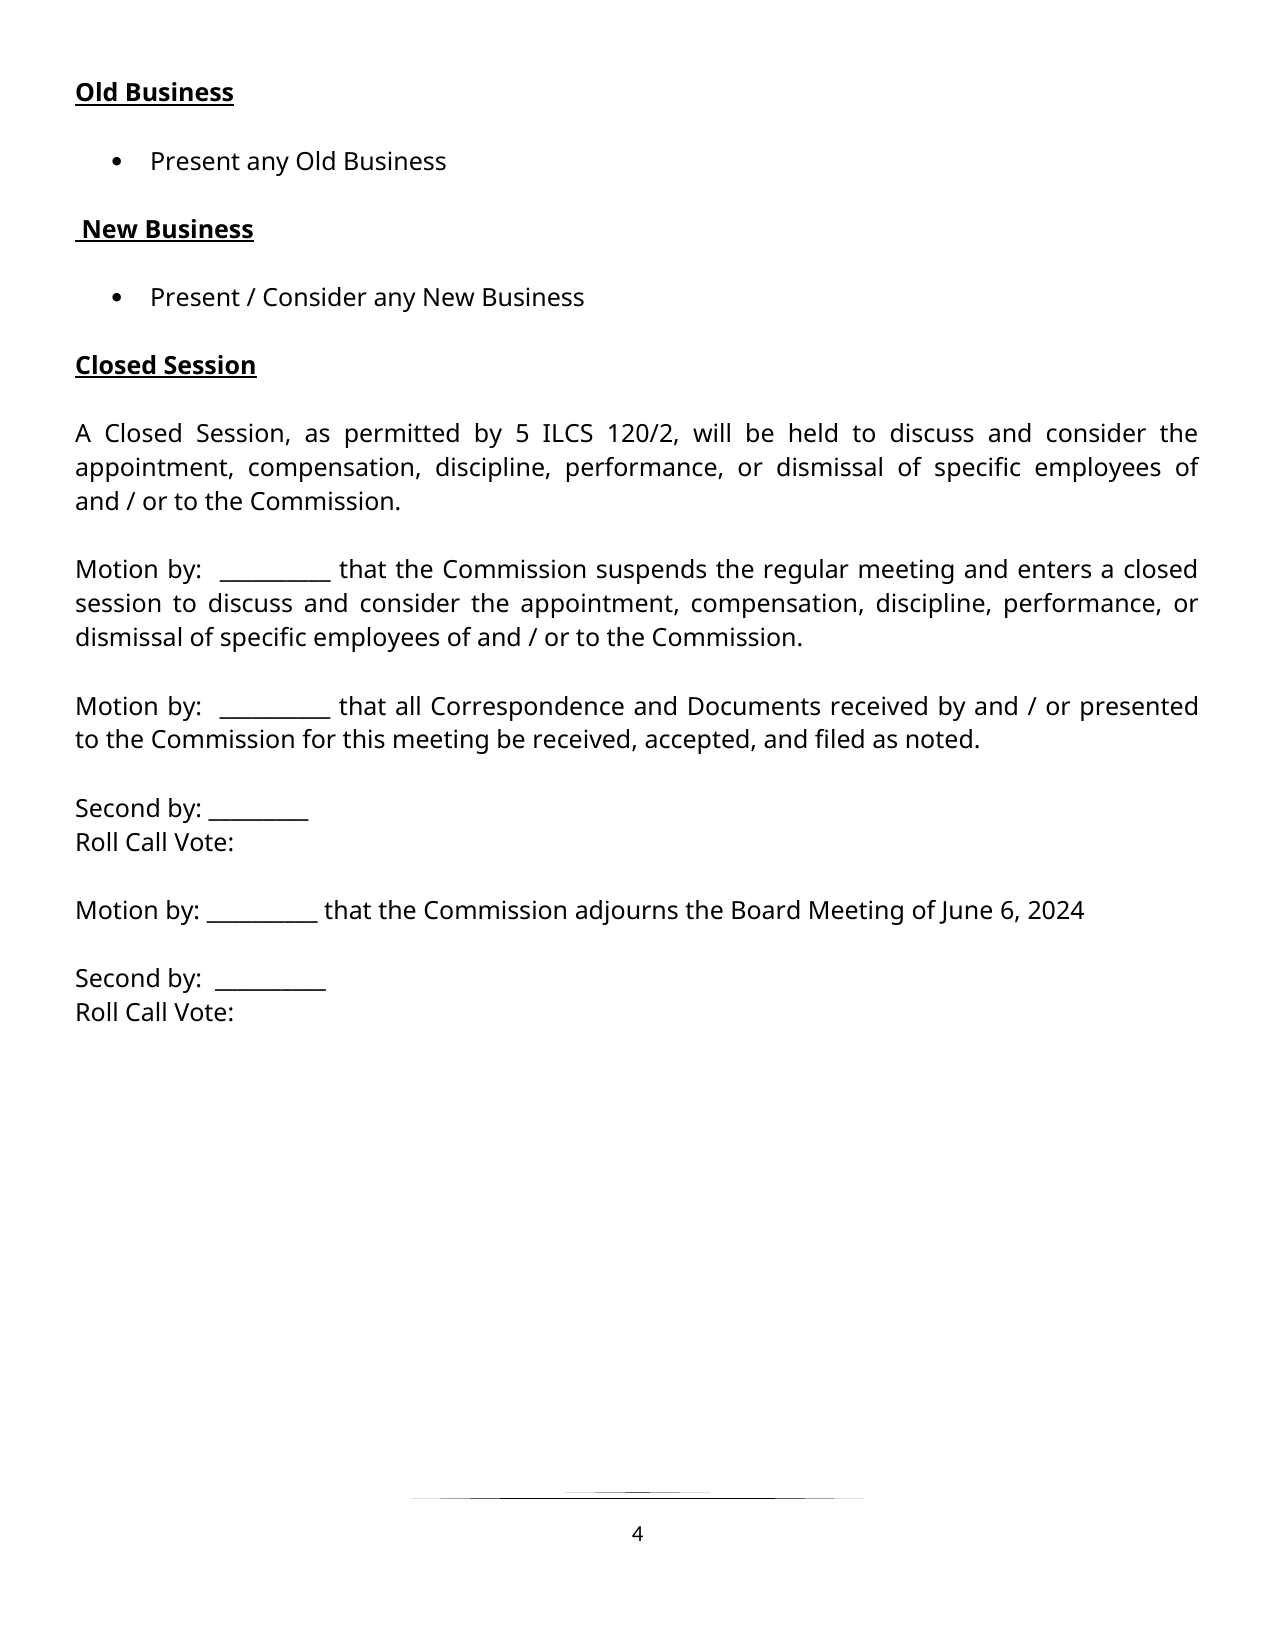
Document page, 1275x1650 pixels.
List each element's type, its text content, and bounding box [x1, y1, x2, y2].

text Motion by: __________ that the Commission adjourns the Board Meeting of June 6, 2024 [75, 892, 1200, 927]
text Second by: _________ [75, 790, 1200, 824]
text Old Business [75, 75, 1200, 109]
list Present any Old Business [112, 143, 1200, 177]
text Roll Call Vote: [75, 824, 1200, 858]
text Motion by: __________ that all Correspondence and Documents received by and / or presented to the Commission for this meeting be received, accepted, and filed as noted. [75, 688, 1200, 756]
text Roll Call Vote: [75, 995, 1200, 1029]
text New Business [75, 211, 1200, 245]
text Motion by: __________ that the Commission suspends the regular meeting and enters a closed session to discuss and consider the appointment, compensation, discipline, performance, or dismissal of specific employees of and / or to the Commission. [75, 552, 1200, 654]
text Closed Session [75, 347, 1200, 382]
text A Closed Session, as permitted by 5 ILCS 120/2, will be held to discuss and consider the appointment, compensation, discipline, performance, or dismissal of specific employees of and / or to the Commission. [75, 416, 1200, 518]
text Second by: __________ [75, 961, 1200, 995]
list Present / Consider any New Business [112, 279, 1200, 313]
